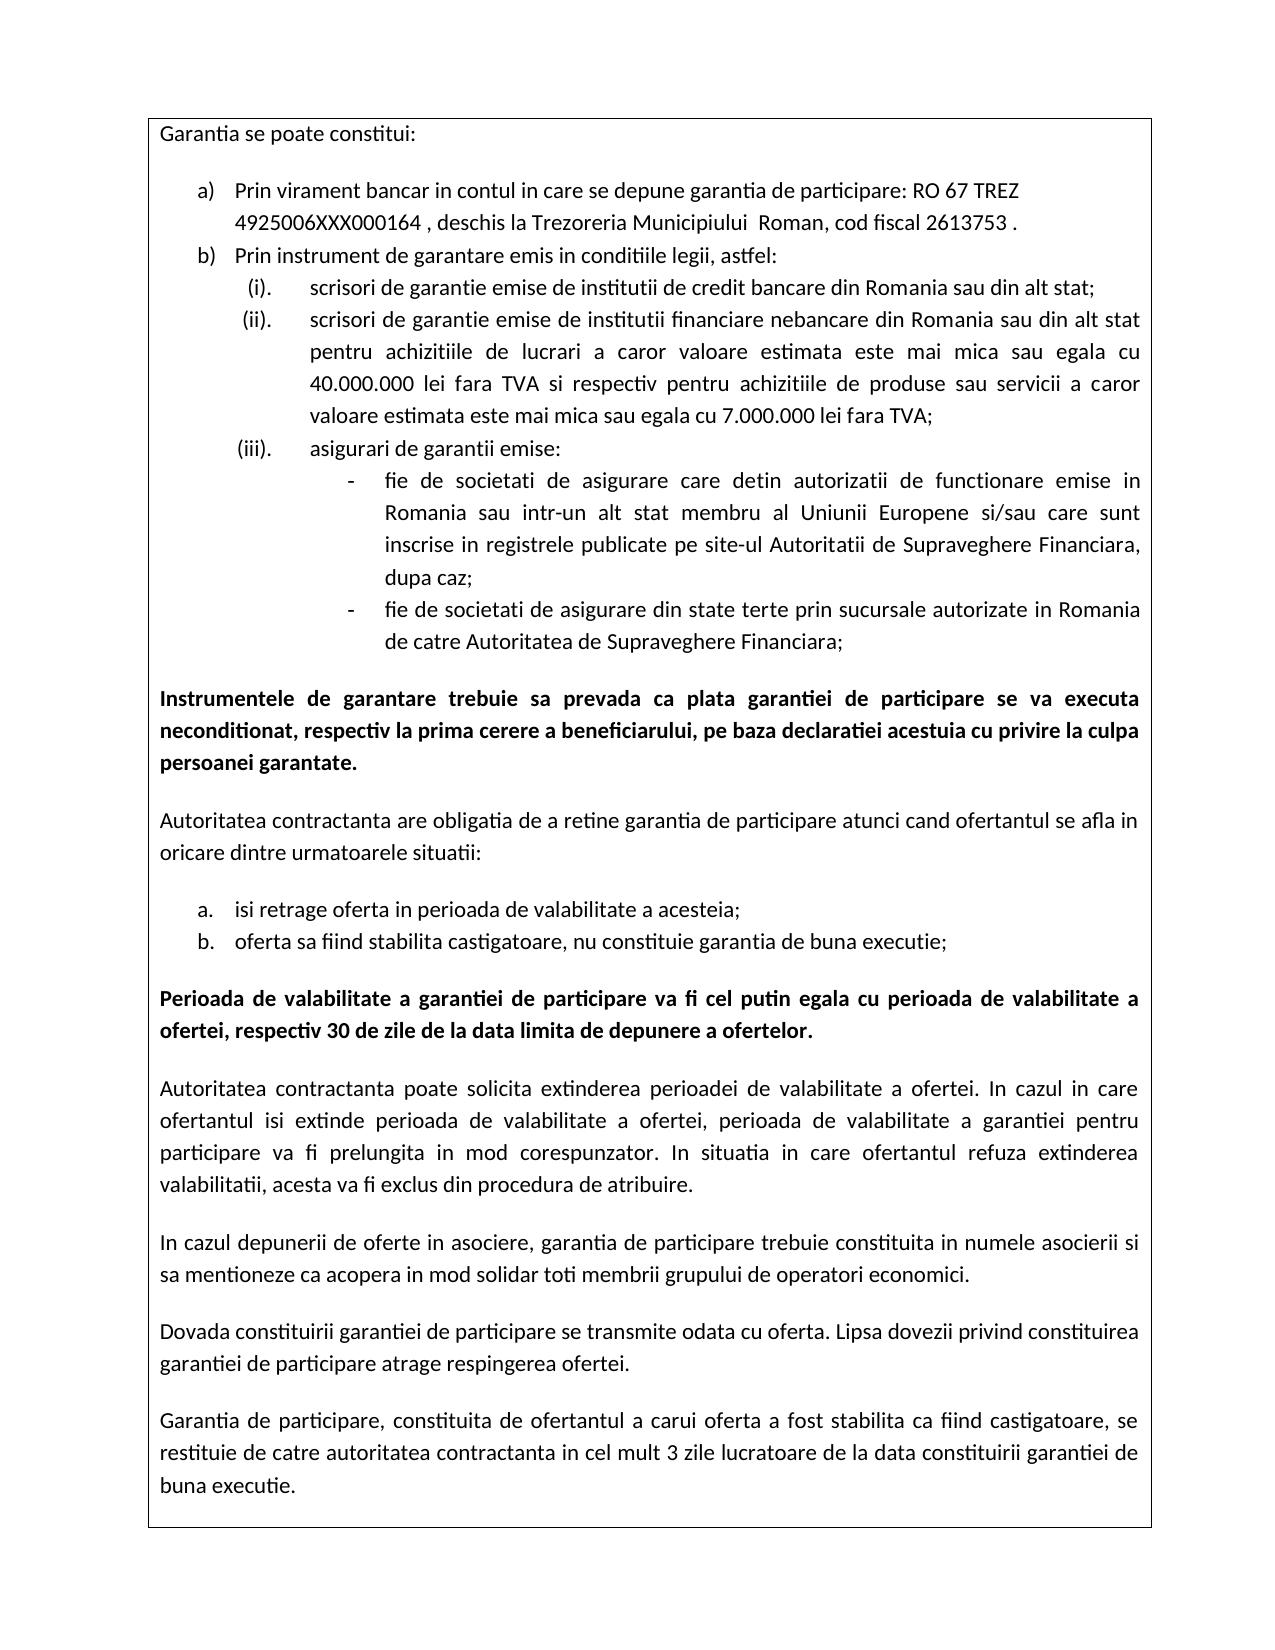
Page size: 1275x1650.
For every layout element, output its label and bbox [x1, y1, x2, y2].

table_header [149, 119, 1151, 1527]
